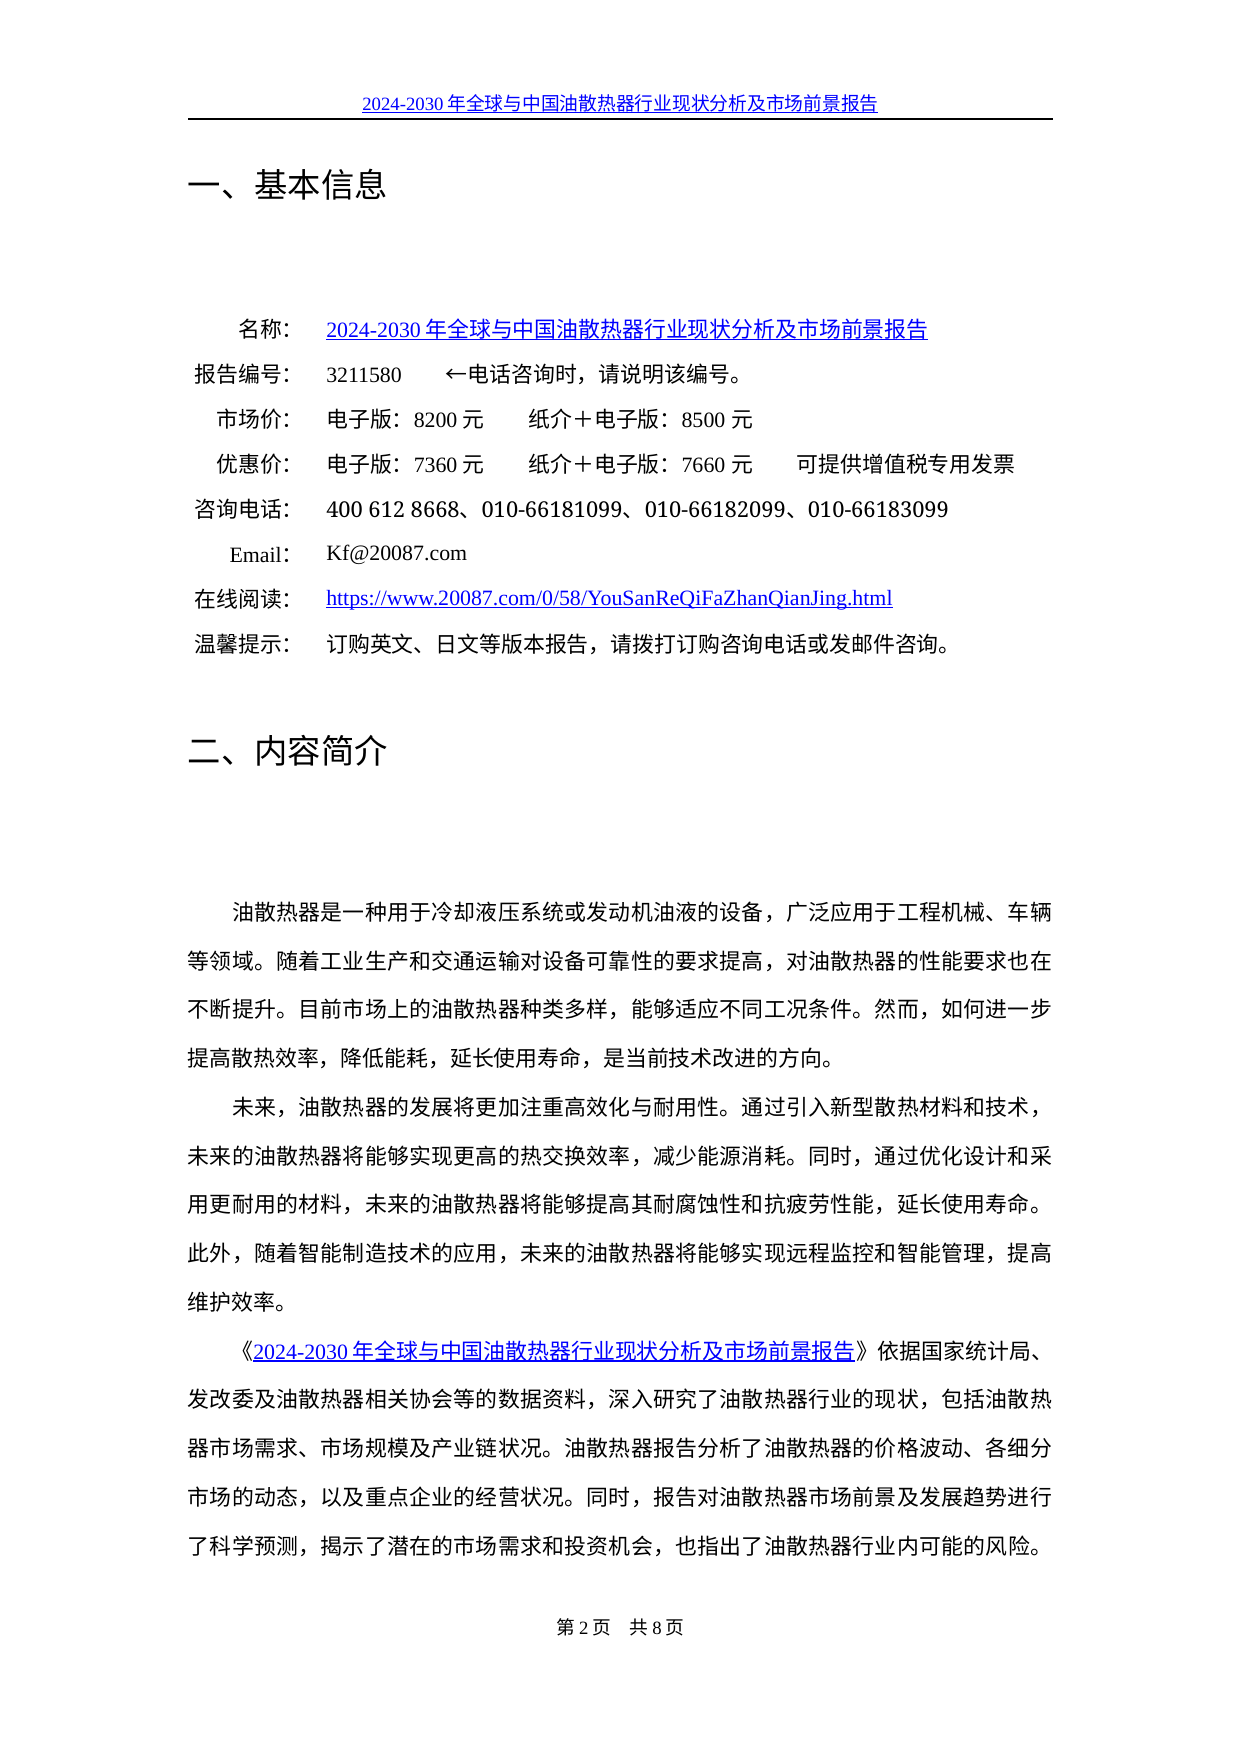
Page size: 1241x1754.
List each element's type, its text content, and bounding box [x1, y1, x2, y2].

title 二、内容简介 [187, 717, 1053, 782]
table_cell [315, 582, 1073, 627]
table_cell 温馨提示： [167, 627, 315, 672]
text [187, 894, 1053, 1561]
table_cell 优惠价： [167, 447, 315, 492]
table_header 2024-2030年全球与中国油散热器行业现状分析及市场前景报告 [315, 312, 1073, 357]
table_cell 3211580 ←电话咨询时，请说明该编号。 [315, 357, 1073, 402]
table_cell 订购英文、日文等版本报告，请拨打订购咨询电话或发邮件咨询。 [315, 627, 1073, 672]
table_cell 在线阅读： [167, 582, 315, 627]
table_cell 电子版：7360 元 纸介＋电子版：7660 元 可提供增值税专用发票 [315, 447, 1073, 492]
table_cell 电子版：8200 元 纸介＋电子版：8500 元 [315, 402, 1073, 447]
table_cell 400 612 8668、010-66181099、010-66182099、010-66183099 [315, 492, 1073, 537]
table_header 名称： [167, 312, 315, 357]
table_cell 报告编号： [167, 357, 315, 402]
table_cell Email： [167, 537, 315, 582]
title 一、基本信息 [187, 150, 1053, 215]
table_cell 市场价： [167, 402, 315, 447]
table_cell 咨询电话： [167, 492, 315, 537]
table_cell Kf@20087.com [315, 537, 1073, 582]
